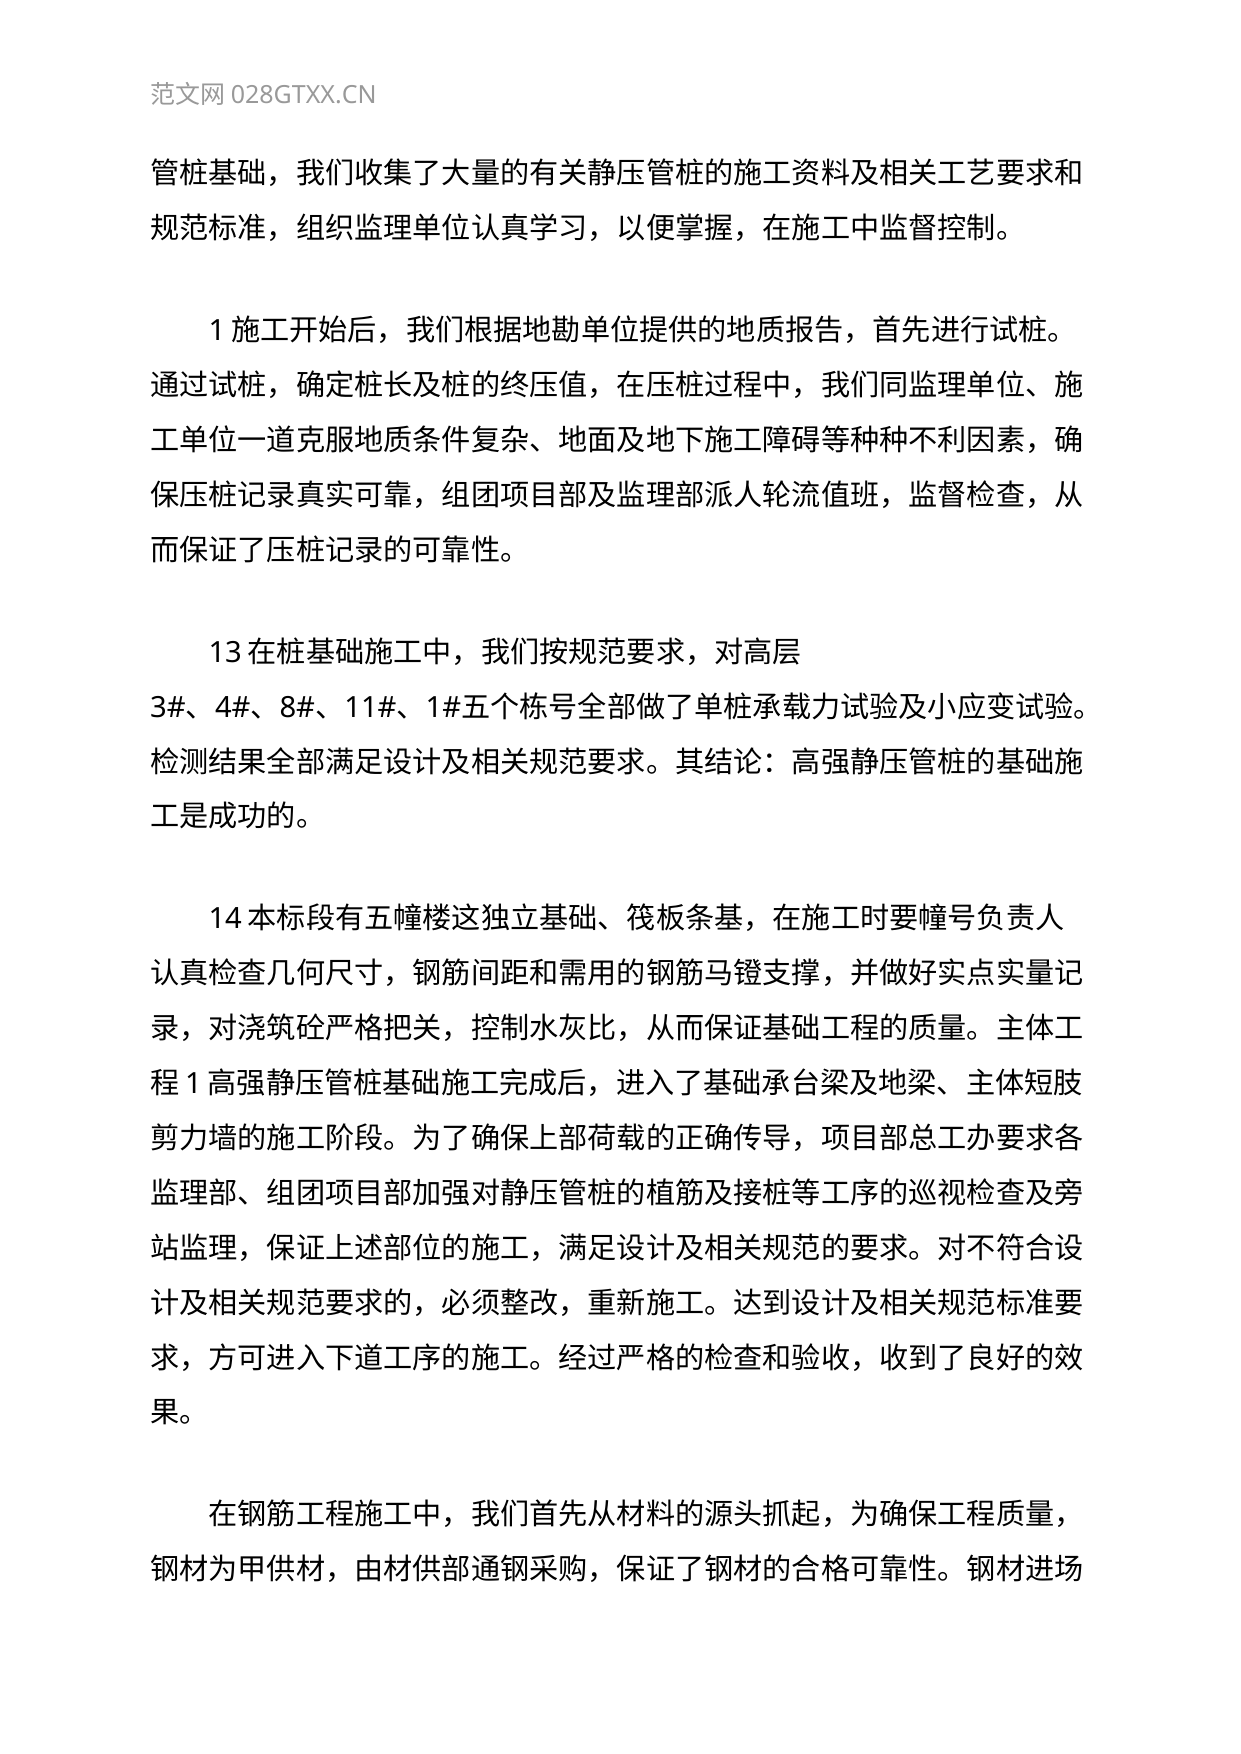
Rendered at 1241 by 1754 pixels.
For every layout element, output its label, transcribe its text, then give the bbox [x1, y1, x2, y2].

text 1施工开始后，我们根据地勘单位提供的地质报告，首先进行试桩。通过试桩，确定桩长及桩的终压值，在压桩过程中，我们同监理单位、施工单位一道克服地质条件复杂、地面及地下施工障碍等种种不利因素，确保压桩记录真实可靠，组团项目部及监理部派人轮流值班，监督检查，从而保证了压桩记录的可靠性。 [150, 307, 1090, 569]
text 13在桩基础施工中，我们按规范要求，对高层3#、4#、8#、11#、1#五个栋号全部做了单桩承载力试验及小应变试验。检测结果全部满足设计及相关规范要求。其结论：高强静压管桩的基础施工是成功的。 [150, 628, 1090, 835]
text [150, 1491, 1090, 1588]
text 14本标段有五幢楼这独立基础、筏板条基，在施工时要幢号负责人认真检查几何尺寸，钢筋间距和需用的钢筋马镫支撑，并做好实点实量记录，对浇筑砼严格把关，控制水灰比，从而保证基础工程的质量。主体工程1高强静压管桩基础施工完成后，进入了基础承台梁及地梁、主体短肢剪力墙的施工阶段。为了确保上部荷载的正确传导，项目部总工办要求各监理部、组团项目部加强对静压管桩的植筋及接桩等工序的巡视检查及旁站监理，保证上述部位的施工，满足设计及相关规范的要求。对不符合设计及相关规范要求的，必须整改，重新施工。达到设计及相关规范标准要求，方可进入下道工序的施工。经过严格的检查和验收，收到了良好的效果。 [150, 895, 1090, 1431]
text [150, 150, 1090, 247]
